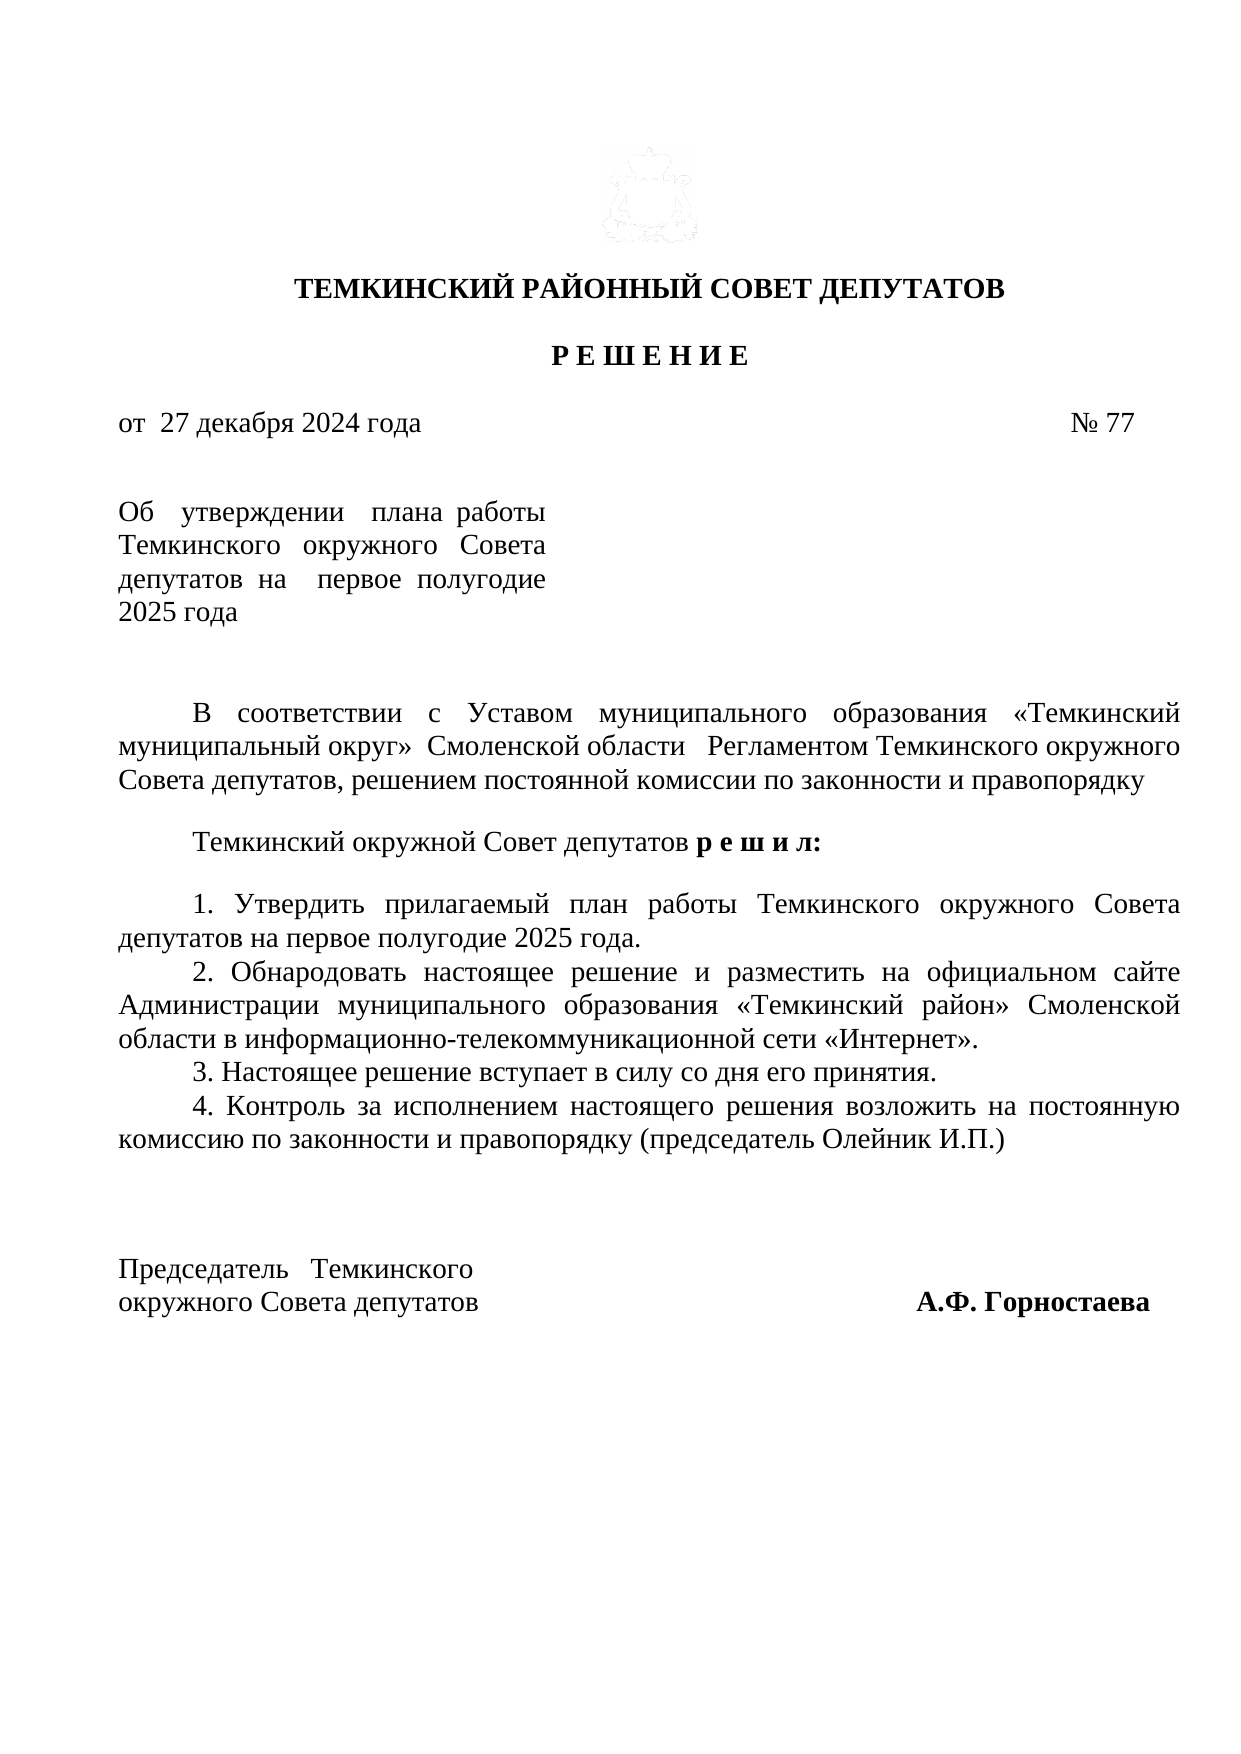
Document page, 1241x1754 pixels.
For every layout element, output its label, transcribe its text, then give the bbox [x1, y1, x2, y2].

text 3. Настоящее решение вступает в силу со дня его принятия. [118, 1054, 1181, 1088]
text Об утверждении плана работы Темкинского окружного Совета депутатов на первое полугодие 2025 года [118, 494, 546, 628]
text Председатель Темкинского [118, 1251, 1181, 1284]
text В соответствии с Уставом муниципального образования «Темкинский муниципальный округ» Смоленской области Регламентом Темкинского окружного Совета депутатов, решением постоянной комиссии по законности и правопорядку [118, 695, 1181, 796]
text 1. Утвердить прилагаемый план работы Темкинского окружного Совета депутатов на первое полугодие 2025 года. [118, 887, 1181, 954]
text Р Е Ш Е Н И Е [118, 338, 1181, 372]
text 4. Контроль за исполнением настоящего решения возложить на постоянную комиссию по законности и правопорядку (председатель Олейник И.П.) [118, 1088, 1181, 1155]
text ТЕМКИНСКИЙ РАЙОННЫЙ СОВЕТ ДЕПУТАТОВ [118, 271, 1181, 304]
text Темкинский окружной Совет депутатов р е ш и л: [118, 824, 1181, 858]
text окружного Совета депутатов А.Ф. Горностаева [118, 1284, 1181, 1318]
text от 27 декабря 2024 года № 77 [118, 405, 1181, 439]
text 2. Обнародовать настоящее решение и разместить на официальном сайте Администрации муниципального образования «Темкинский район» Смоленской области в информационно-телекоммуникационной сети «Интернет». [118, 954, 1181, 1054]
